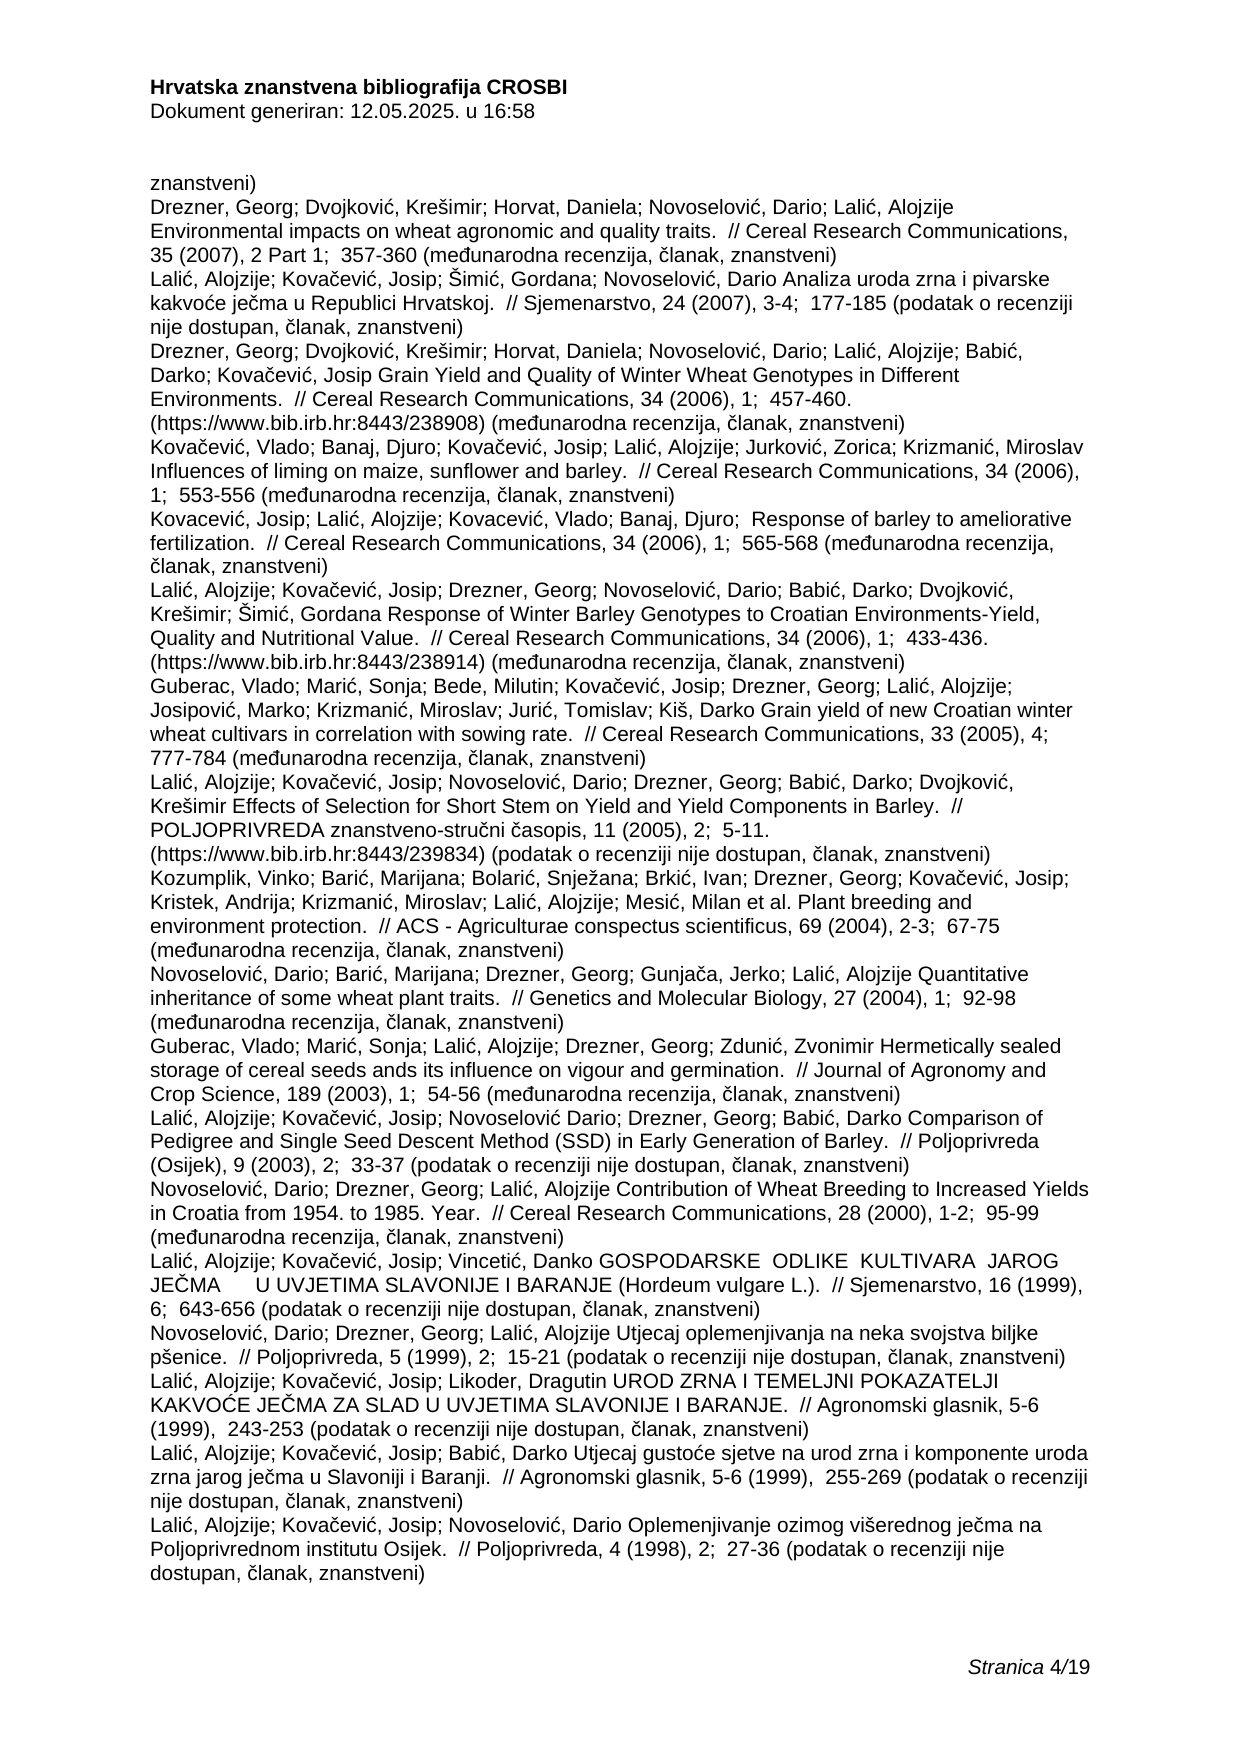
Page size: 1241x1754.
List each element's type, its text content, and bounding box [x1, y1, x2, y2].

text Kovacević, Josip; Lalić, Alojzije; Kovacević, Vlado; Banaj, Djuro; [150, 506, 1090, 578]
text Kovačević, Vlado; Banaj, Djuro; Kovačević, Josip; Lalić, Alojzije; Jurković, Zorica; Krizmanić, Miroslav [150, 434, 1090, 506]
text Drezner, Georg; Dvojković, Krešimir; Horvat, Daniela; Novoselović, Dario; Lalić, Alojzije [150, 195, 1090, 267]
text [150, 171, 1090, 195]
text Lalić, Alojzije; Kovačević, Josip; Vincetić, Danko [150, 1249, 1090, 1321]
text Guberac, Vlado; Marić, Sonja; Lalić, Alojzije; Drezner, Georg; Zdunić, Zvonimir [150, 1033, 1090, 1105]
text Lalić, Alojzije; Kovačević, Josip; Novoselović Dario; Drezner, Georg; Babić, Darko [150, 1105, 1090, 1177]
text Lalić, Alojzije; Kovačević, Josip; Babić, Darko [150, 1441, 1090, 1513]
text Lalić, Alojzije; Kovačević, Josip; Drezner, Georg; Novoselović, Dario; Babić, Darko; Dvojković, Krešimir; Šimić, Gordana [150, 578, 1090, 674]
text Lalić, Alojzije; Kovačević, Josip; Novoselović, Dario; Drezner, Georg; Babić, Darko; Dvojković, Krešimir [150, 770, 1090, 866]
text Lalić, Alojzije; Kovačević, Josip; Novoselović, Dario [150, 1513, 1090, 1584]
text Novoselović, Dario; Barić, Marijana; Drezner, Georg; Gunjača, Jerko; Lalić, Alojzije [150, 962, 1090, 1033]
text Lalić, Alojzije; Kovačević, Josip; Likoder, Dragutin [150, 1369, 1090, 1441]
text Lalić, Alojzije; Kovačević, Josip; Šimić, Gordana; Novoselović, Dario [150, 267, 1090, 339]
text Novoselović, Dario; Drezner, Georg; Lalić, Alojzije [150, 1177, 1090, 1249]
text Drezner, Georg; Dvojković, Krešimir; Horvat, Daniela; Novoselović, Dario; Lalić, Alojzije; Babić, Darko; Kovačević, Josip [150, 339, 1090, 434]
text Novoselović, Dario; Drezner, Georg; Lalić, Alojzije [150, 1321, 1090, 1369]
text Guberac, Vlado; Marić, Sonja; Bede, Milutin; Kovačević, Josip; Drezner, Georg; Lalić, Alojzije; Josipović, Marko; Krizmanić, Miroslav; Jurić, Tomislav; Kiš, Darko [150, 674, 1090, 770]
text Kozumplik, Vinko; Barić, Marijana; Bolarić, Snježana; Brkić, Ivan; Drezner, Georg; Kovačević, Josip; Kristek, Andrija; Krizmanić, Miroslav; Lalić, Alojzije; Mesić, Milan et al. [150, 866, 1090, 962]
